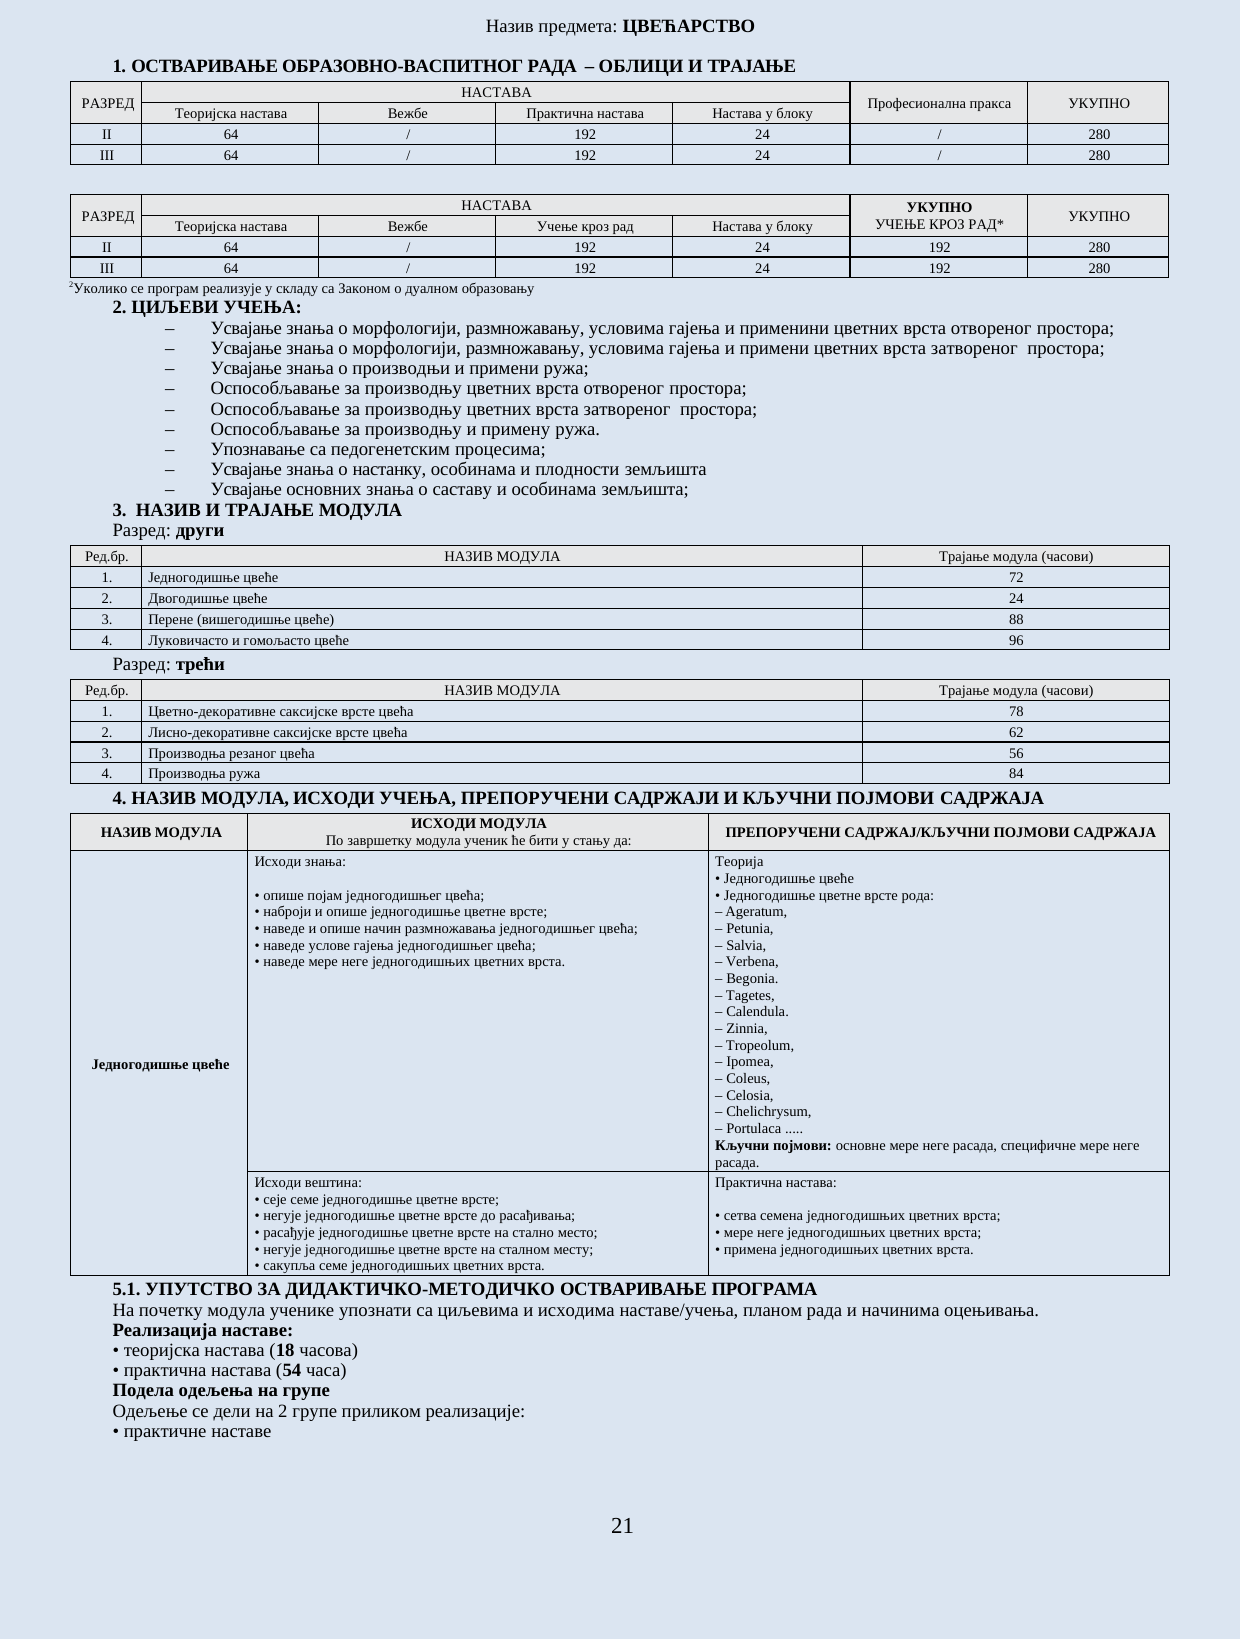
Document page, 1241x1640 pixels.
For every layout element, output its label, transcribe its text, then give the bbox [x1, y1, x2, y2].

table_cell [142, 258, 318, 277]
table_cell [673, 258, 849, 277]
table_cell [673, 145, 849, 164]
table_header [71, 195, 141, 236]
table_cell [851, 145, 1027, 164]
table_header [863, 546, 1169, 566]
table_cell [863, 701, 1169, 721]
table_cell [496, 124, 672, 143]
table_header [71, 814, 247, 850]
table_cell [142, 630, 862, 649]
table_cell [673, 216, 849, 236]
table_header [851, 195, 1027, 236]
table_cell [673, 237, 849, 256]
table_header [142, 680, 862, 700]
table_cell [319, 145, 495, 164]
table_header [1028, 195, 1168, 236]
list практичне наставе [112, 1421, 1184, 1442]
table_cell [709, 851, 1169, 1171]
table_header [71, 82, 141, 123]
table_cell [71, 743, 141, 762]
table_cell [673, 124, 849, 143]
subtitle НАЗИВ И ТРАЈАЊЕ МОДУЛА [112, 500, 1184, 520]
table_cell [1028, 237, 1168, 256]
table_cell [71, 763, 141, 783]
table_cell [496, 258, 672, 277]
list Оспособљавање за производњу цветних врста затвореног простора; [123, 399, 1184, 419]
subtitle ОСТВАРИВАЊЕ ОБРАЗОВНО-ВАСПИТНОГ РАДА – ОБЛИЦИ И ТРАЈАЊЕ [112, 55, 1184, 77]
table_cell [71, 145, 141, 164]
subtitle Реализација наставе: [112, 1320, 1184, 1340]
text Назив предмета: ЦВЕЋАРСТВО [68, 15, 1172, 36]
list УПУТСТВО ЗА ДИДАКТИЧКО-МЕТОДИЧКО ОСТВАРИВАЊE ПРОГРАМА [112, 1279, 1184, 1300]
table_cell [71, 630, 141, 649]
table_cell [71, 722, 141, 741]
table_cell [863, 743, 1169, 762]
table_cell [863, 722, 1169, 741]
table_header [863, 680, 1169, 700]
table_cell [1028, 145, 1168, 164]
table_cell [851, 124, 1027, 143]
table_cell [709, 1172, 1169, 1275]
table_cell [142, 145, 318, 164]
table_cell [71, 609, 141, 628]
list практична настава (54 часа) [112, 1361, 1184, 1381]
subtitle Подела одељења на групе [112, 1381, 1184, 1401]
text Разред: други [112, 520, 1184, 541]
list Оспособљавање за производњу цветних врста отвореног простора; [123, 378, 1184, 399]
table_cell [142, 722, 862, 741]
list теоријска настава (18 часова) [112, 1340, 1184, 1361]
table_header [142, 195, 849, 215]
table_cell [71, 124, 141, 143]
list Усвајање знања о настанку, особинама и плодности земљишта [123, 459, 1184, 479]
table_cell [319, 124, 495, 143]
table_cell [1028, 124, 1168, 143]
subtitle НАЗИВ МОДУЛА, ИСХОДИ УЧЕЊА, ПРЕПОРУЧЕНИ САДРЖАЈИ И КЉУЧНИ ПОЈМОВИ САДРЖАЈА [112, 787, 1184, 808]
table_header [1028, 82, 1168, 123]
list Усвајање знања о морфологији, размножавању, условима гајења и применини цветних врста отвореног простора; [123, 318, 1184, 338]
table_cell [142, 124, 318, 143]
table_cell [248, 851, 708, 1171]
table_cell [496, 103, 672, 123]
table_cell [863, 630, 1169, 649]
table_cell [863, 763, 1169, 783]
text На почетку модула ученике упознати са циљевима и исходима наставе/учења, планом рада и начинима оцењивања. [112, 1300, 1184, 1320]
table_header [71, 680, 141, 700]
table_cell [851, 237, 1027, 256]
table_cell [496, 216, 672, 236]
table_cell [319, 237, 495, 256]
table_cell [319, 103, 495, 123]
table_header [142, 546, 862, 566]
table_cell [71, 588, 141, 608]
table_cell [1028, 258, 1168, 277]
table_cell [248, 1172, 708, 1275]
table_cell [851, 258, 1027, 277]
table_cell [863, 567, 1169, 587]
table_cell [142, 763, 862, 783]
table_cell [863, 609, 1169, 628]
text 2Уколико се програм реализује у складу са Законом о дуалном образовању [67, 281, 536, 297]
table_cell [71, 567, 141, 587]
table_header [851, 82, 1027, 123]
list Упознавање са педогенетским процесима; [123, 439, 1184, 459]
list Оспособљавање за производњу и примену ружа. [123, 419, 1184, 439]
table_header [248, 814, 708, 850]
text Одељење се дели на 2 групе приликом реализације: [112, 1401, 1184, 1421]
list Усвајање знања о производњи и примени ружа; [123, 358, 1184, 378]
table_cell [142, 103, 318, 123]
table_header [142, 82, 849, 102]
list Усвајање основних знања о саставу и особинама земљишта; [123, 479, 1184, 500]
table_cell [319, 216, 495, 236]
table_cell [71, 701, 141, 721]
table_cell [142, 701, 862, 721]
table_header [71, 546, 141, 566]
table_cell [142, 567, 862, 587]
list Усвајање знања о морфологији, размножавању, условима гајења и примени цветних врста затвореног простора; [123, 338, 1184, 358]
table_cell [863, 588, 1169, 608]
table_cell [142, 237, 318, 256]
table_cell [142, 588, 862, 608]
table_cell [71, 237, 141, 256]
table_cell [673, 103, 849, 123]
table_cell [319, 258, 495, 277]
subtitle ЦИЉЕВИ УЧЕЊА: [112, 297, 1184, 318]
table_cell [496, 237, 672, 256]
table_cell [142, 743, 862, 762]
text Разред: трећи [112, 653, 1184, 675]
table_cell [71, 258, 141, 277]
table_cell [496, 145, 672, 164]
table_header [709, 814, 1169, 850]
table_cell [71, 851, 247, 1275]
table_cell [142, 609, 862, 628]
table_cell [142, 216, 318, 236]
